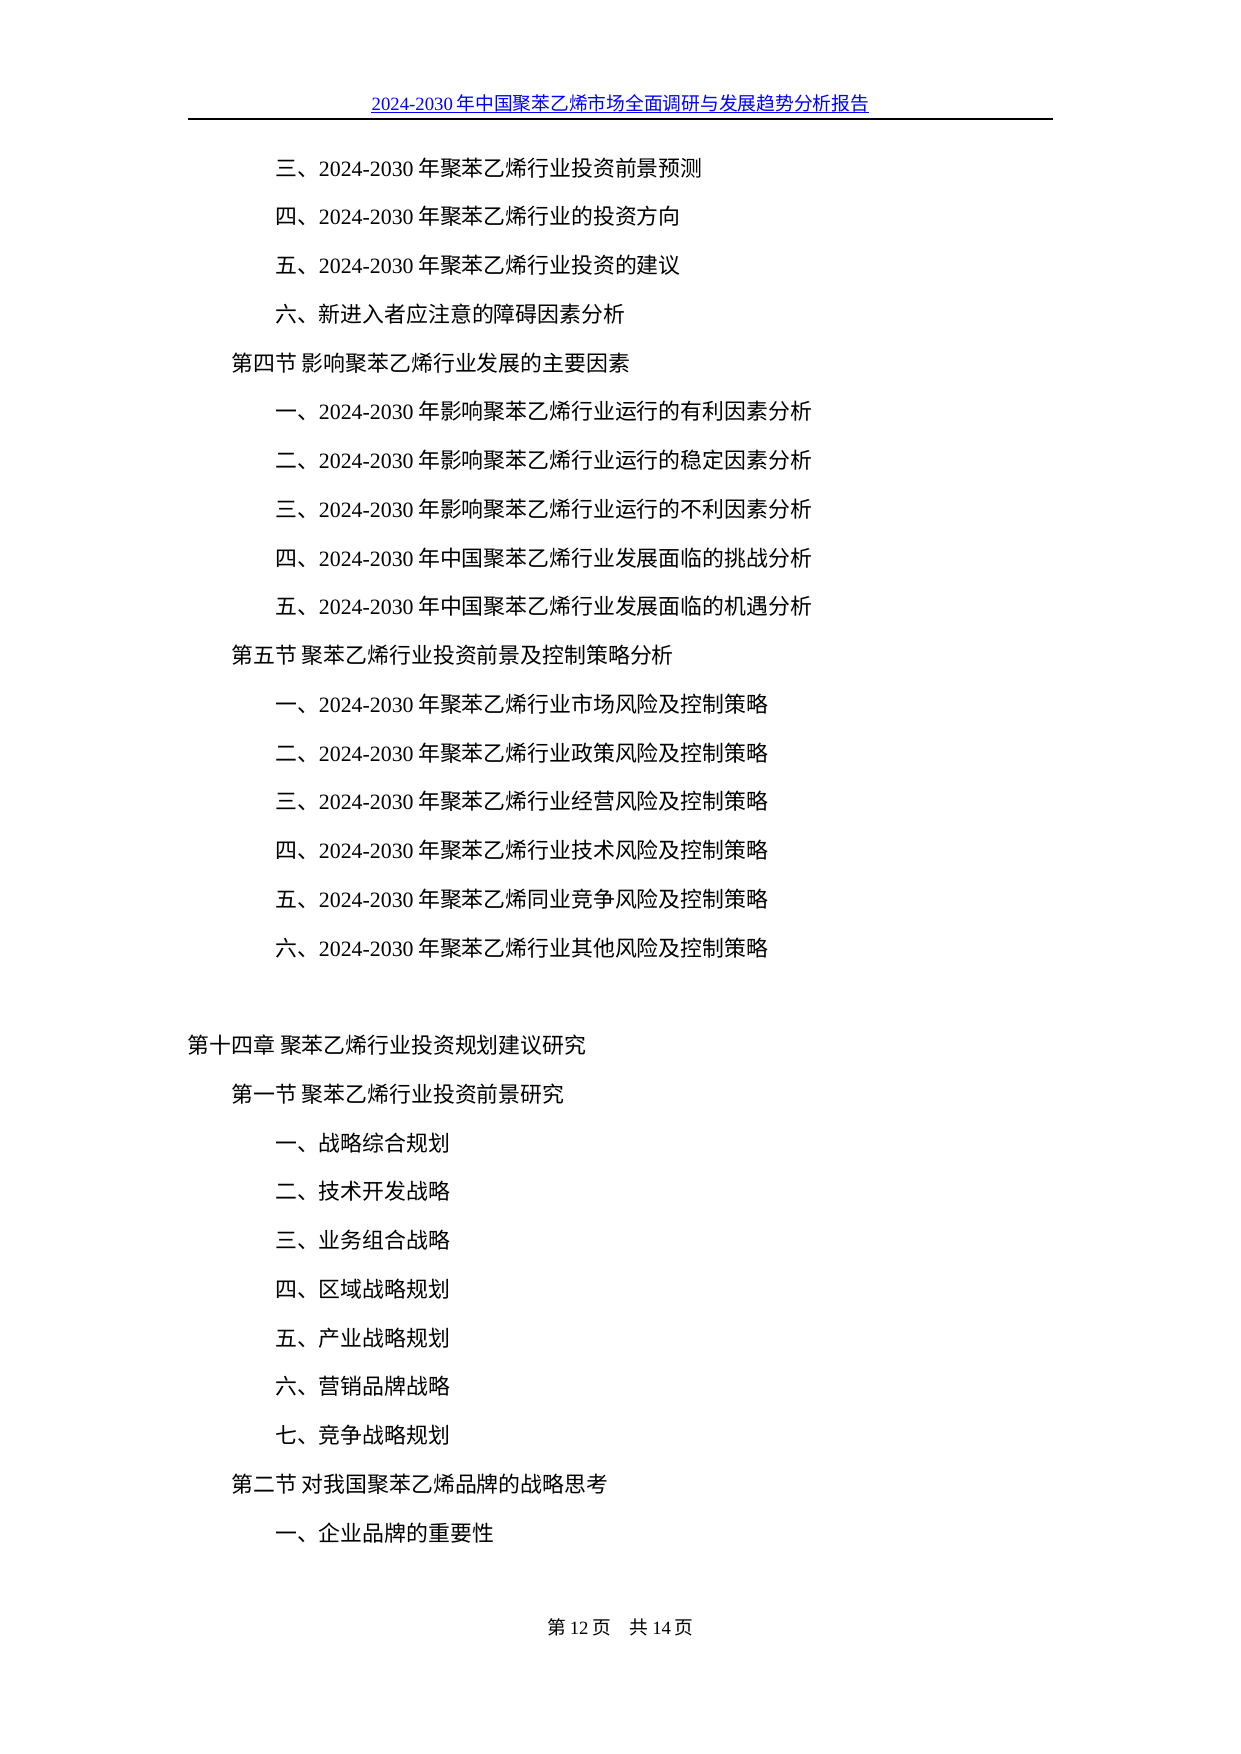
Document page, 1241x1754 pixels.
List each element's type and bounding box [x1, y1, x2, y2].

text [187, 150, 1053, 1548]
